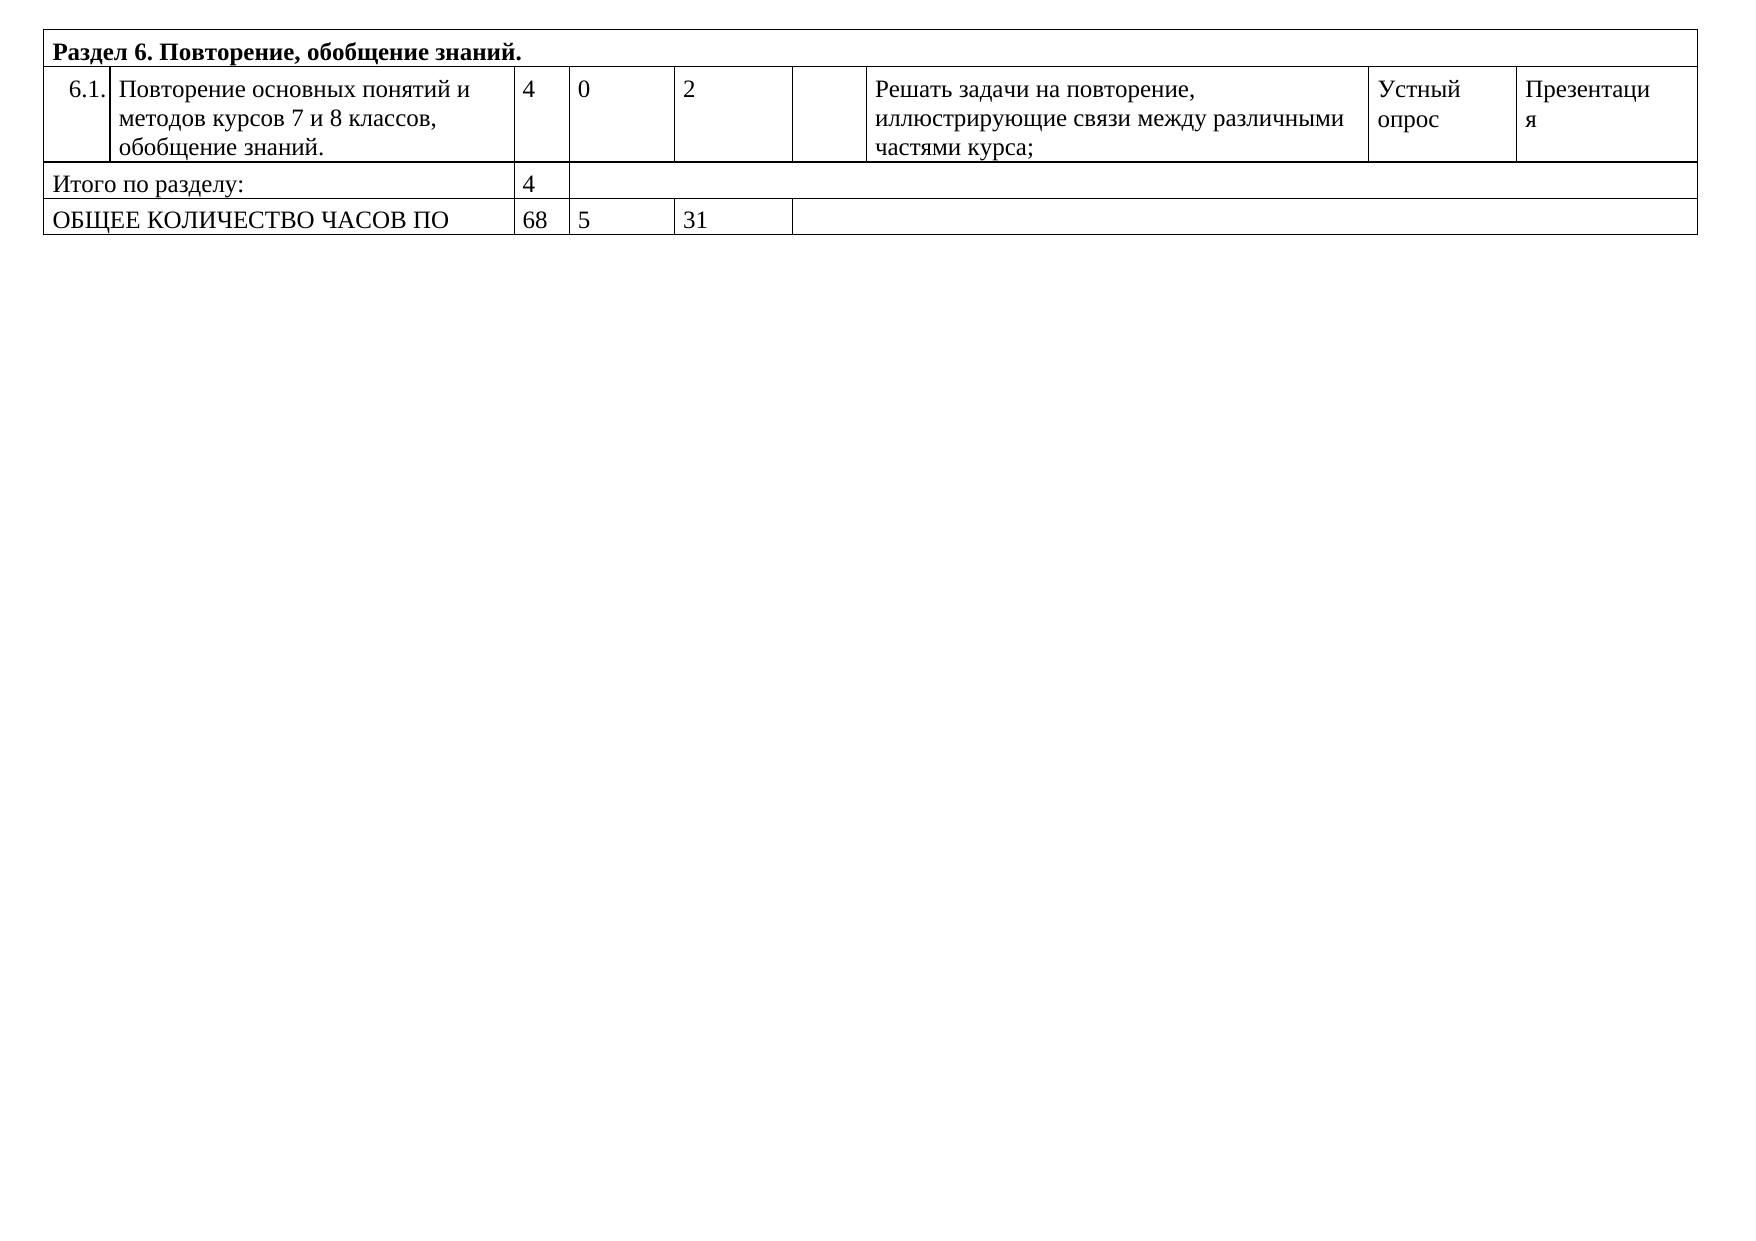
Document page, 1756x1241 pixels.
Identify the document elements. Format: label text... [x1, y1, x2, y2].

table_cell 68 [515, 199, 569, 234]
table_cell 31 [675, 199, 792, 234]
table_cell 4 [515, 163, 569, 198]
table_cell [793, 199, 1697, 234]
table_cell [570, 163, 1697, 198]
table_cell Презентация [1517, 67, 1697, 161]
table_cell ОБЩЕЕ КОЛИЧЕСТВО ЧАСОВ ПО [44, 199, 514, 234]
table_cell 5 [570, 199, 674, 234]
table_cell Устный опрос [1369, 67, 1516, 161]
table_cell 2 [675, 67, 792, 161]
table_cell [793, 67, 866, 161]
table_cell 0 [570, 67, 674, 161]
table_cell Решать задачи на повторение, иллюстрирующие связи между различными частями курса; [867, 67, 1368, 161]
table_cell Повторение основных понятий и методов курсов 7 и 8 классов, обобщение знаний. [111, 67, 514, 161]
table_cell Итого по разделу: [44, 163, 514, 198]
table_cell Раздел 6. Повторение, обобщение знаний. [44, 30, 1697, 66]
table_cell 6.1. [44, 67, 109, 161]
table_cell 4 [515, 67, 569, 161]
